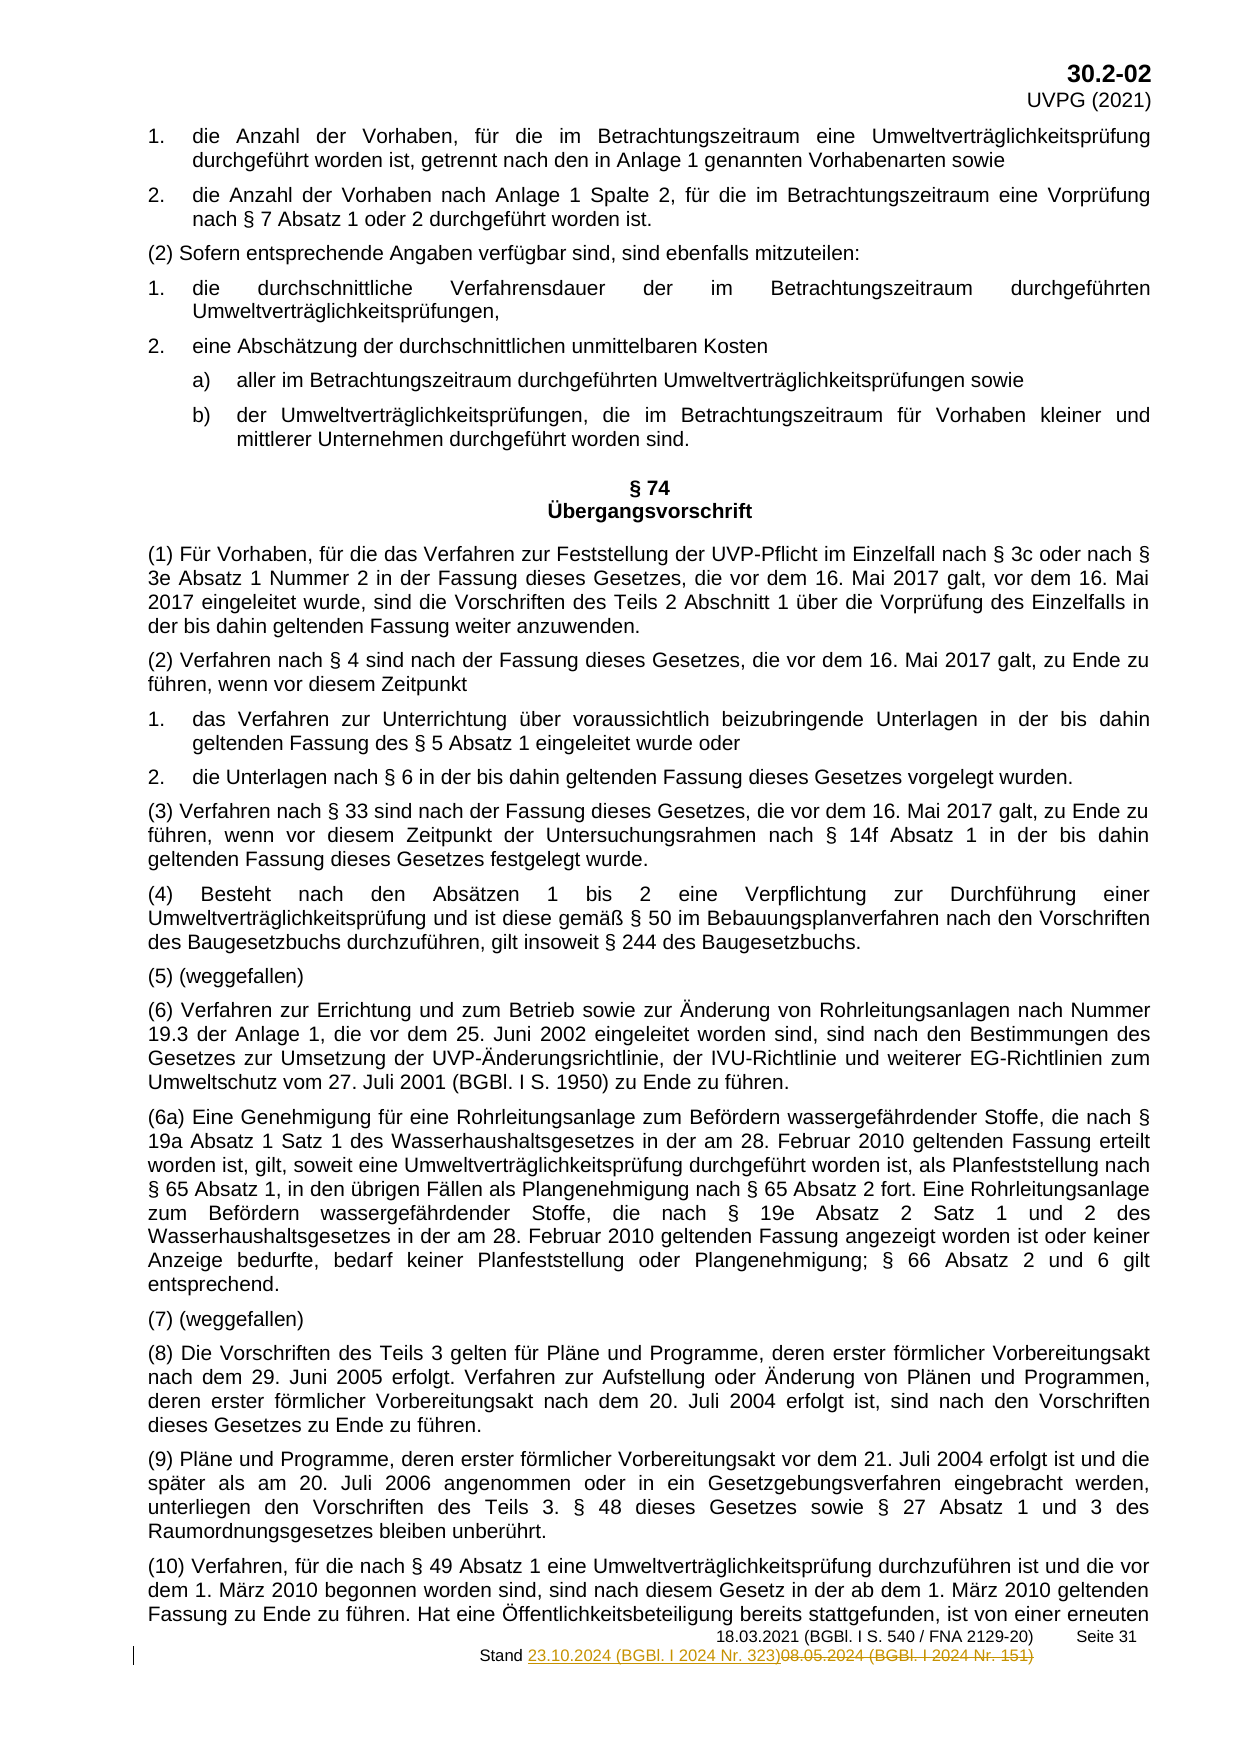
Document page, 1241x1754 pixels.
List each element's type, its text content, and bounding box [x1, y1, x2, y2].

text 2. die Anzahl der Vorhaben nach Anlage 1 Spalte 2, für die im Betrachtungszeitraum eine Vorprüfung nach § 7 Absatz 1 oder 2 durchgeführt worden ist. [148, 183, 1152, 231]
text 1. die durchschnittliche Verfahrensdauer der im Betrachtungszeitraum durchgeführten Umweltverträglichkeitsprüfungen, [148, 275, 1152, 323]
text (9) Pläne und Programme, deren erster förmlicher Vorbereitungsakt vor dem 21. Juli 2004 erfolgt ist und die später als am 20. Juli 2006 angenommen oder in ein Gesetzgebungsverfahren eingebracht werden, unterliegen den Vorschriften des Teils 3. § 48 dieses Gesetzes sowie § 27 Absatz 1 und 3 des Raumordnungsgesetzes bleiben unberührt. [148, 1447, 1152, 1543]
text (2) Verfahren nach § 4 sind nach der Fassung dieses Gesetzes, die vor dem 16. Mai 2017 galt, zu Ende zu führen, wenn vor diesem Zeitpunkt [148, 648, 1152, 696]
text b) der Umweltverträglichkeitsprüfungen, die im Betrachtungszeitraum für Vorhaben kleiner und mittlerer Unternehmen durchgeführt worden sind. [192, 402, 1152, 450]
text (3) Verfahren nach § 33 sind nach der Fassung dieses Gesetzes, die vor dem 16. Mai 2017 galt, zu Ende zu führen, wenn vor diesem Zeitpunkt der Untersuchungsrahmen nach § 14f Absatz 1 in der bis dahin geltenden Fassung dieses Gesetzes festgelegt wurde. [148, 799, 1152, 871]
text (5) (weggefallen) [148, 964, 1152, 988]
text 2. eine Abschätzung der durchschnittlichen unmittelbaren Kosten [148, 334, 1152, 358]
text (4) Besteht nach den Absätzen 1 bis 2 eine Verpflichtung zur Durchführung einer Umweltverträglichkeitsprüfung und ist diese gemäß § 50 im Bebauungsplanverfahren nach den Vorschriften des Baugesetzbuchs durchzuführen, gilt insoweit § 244 des Baugesetzbuchs. [148, 882, 1152, 953]
text a) aller im Betrachtungszeitraum durchgeführten Umweltverträglichkeitsprüfungen sowie [192, 368, 1152, 392]
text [148, 1553, 1152, 1625]
text 1. das Verfahren zur Unterrichtung über voraussichtlich beizubringende Unterlagen in der bis dahin geltenden Fassung des § 5 Absatz 1 eingeleitet wurde oder [148, 707, 1152, 754]
text (2) Sofern entsprechende Angaben verfügbar sind, sind ebenfalls mitzuteilen: [148, 241, 1152, 265]
subtitle § 74 Übergangsvorschrift [148, 475, 1152, 523]
text (7) (weggefallen) [148, 1307, 1152, 1331]
text 2. die Unterlagen nach § 6 in der bis dahin geltenden Fassung dieses Gesetzes vorgelegt wurden. [148, 765, 1152, 789]
text (6a) Eine Genehmigung für eine Rohrleitungsanlage zum Befördern wassergefährdender Stoffe, die nach § 19a Absatz 1 Satz 1 des Wasserhaushaltsgesetzes in der am 28. Februar 2010 geltenden Fassung erteilt worden ist, gilt, soweit eine Umweltverträglichkeitsprüfung durchgeführt worden ist, als Planfeststellung nach § 65 Absatz 1, in den übrigen Fällen als Plangenehmigung nach § 65 Absatz 2 fort. Eine Rohrleitungsanlage zum Befördern wassergefährdender Stoffe, die nach § 19e Absatz 2 Satz 1 und 2 des Wasserhaushaltsgesetzes in der am 28. Februar 2010 geltenden Fassung angezeigt worden ist oder keiner Anzeige bedurfte, bedarf keiner Planfeststellung oder Plangenehmigung; § 66 Absatz 2 und 6 gilt entsprechend. [148, 1104, 1152, 1296]
text (6) Verfahren zur Errichtung und zum Betrieb sowie zur Änderung von Rohrleitungsanlagen nach Nummer 19.3 der Anlage 1, die vor dem 25. Juni 2002 eingeleitet worden sind, sind nach den Bestimmungen des Gesetzes zur Umsetzung der UVP-Änderungsrichtlinie, der IVU-Richtlinie und weiterer EG-Richtlinien zum Umweltschutz vom 27. Juli 2001 (BGBl. I S. 1950) zu Ende zu führen. [148, 998, 1152, 1094]
text (1) Für Vorhaben, für die das Verfahren zur Feststellung der UVP-Pflicht im Einzelfall nach § 3c oder nach § 3e Absatz 1 Nummer 2 in der Fassung dieses Gesetzes, die vor dem 16. Mai 2017 galt, vor dem 16. Mai 2017 eingeleitet wurde, sind die Vorschriften des Teils 2 Abschnitt 1 über die Vorprüfung des Einzelfalls in der bis dahin geltenden Fassung weiter anzuwenden. [148, 542, 1152, 638]
text 1. die Anzahl der Vorhaben, für die im Betrachtungszeitraum eine Umweltverträglichkeitsprüfung durchgeführt worden ist, getrennt nach den in Anlage 1 genannten Vorhabenarten sowie [148, 124, 1152, 172]
text (8) Die Vorschriften des Teils 3 gelten für Pläne und Programme, deren erster förmlicher Vorbereitungsakt nach dem 29. Juni 2005 erfolgt. Verfahren zur Aufstellung oder Änderung von Plänen und Programmen, deren erster förmlicher Vorbereitungsakt nach dem 20. Juli 2004 erfolgt ist, sind nach den Vorschriften dieses Gesetzes zu Ende zu führen. [148, 1341, 1152, 1437]
